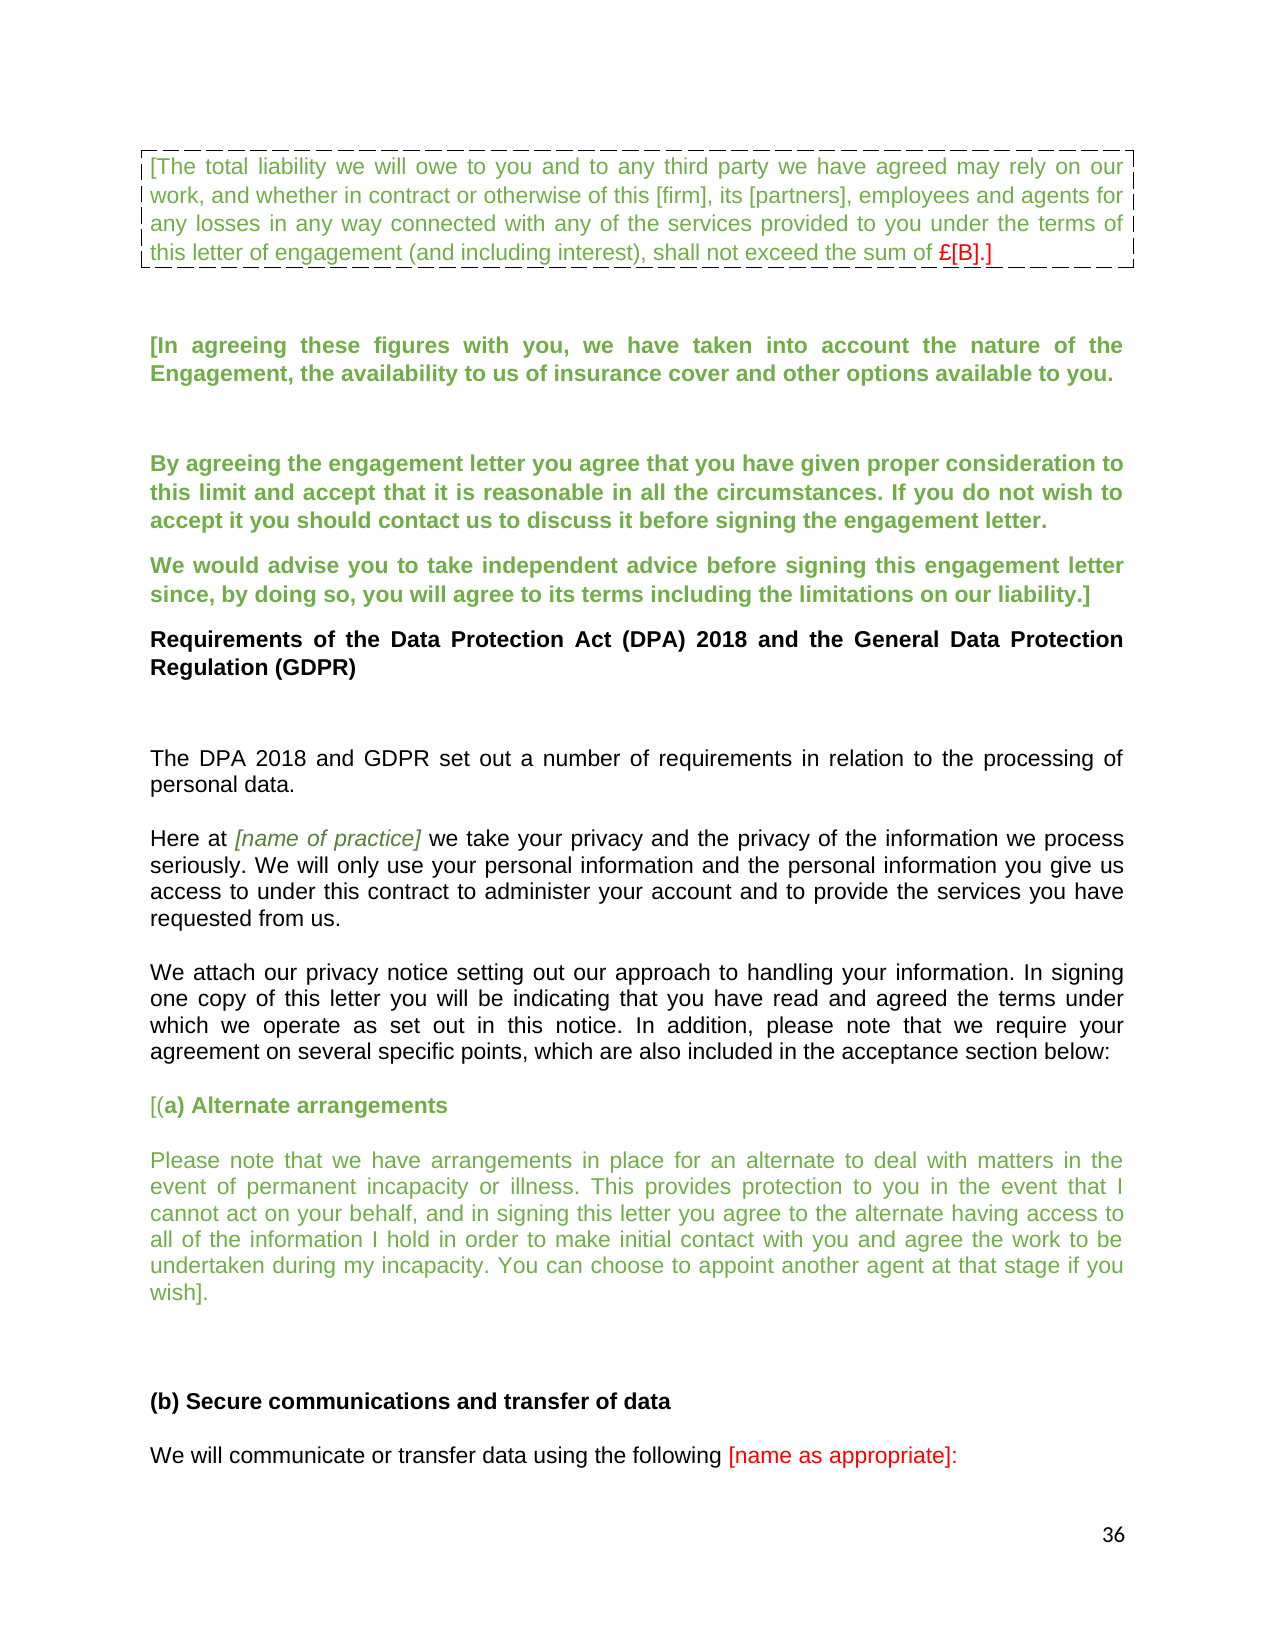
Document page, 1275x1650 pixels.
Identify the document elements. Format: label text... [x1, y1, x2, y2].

text We would advise you to take independent advice before signing this engagement letter since, by doing so, you will agree to its terms including the limitations on our liability.] [150, 552, 1125, 607]
text [In agreeing these figures with you, we have taken into account the nature of the Engagement, the availability to us of insurance cover and other options available to you. [150, 332, 1125, 387]
text We attach our privacy notice setting out our approach to handling your information. In signing one copy of this letter you will be indicating that you have read and agreed the terms under which we operate as set out in this notice. In addition, please note that we require your agreement on several specific points, which are also included in the acceptance section below: [150, 959, 1125, 1064]
text Please note that we have arrangements in place for an alternate to deal with matters in the event of permanent incapacity or illness. This provides protection to you in the event that I cannot act on your behalf, and in signing this letter you agree to the alternate having access to all of the information I hold in order to make initial contact with you and agree the work to be undertaken during my incapacity. You can choose to appoint another agent at that stage if you wish]. [150, 1147, 1125, 1305]
text [The total liability we will owe to you and to any third party we have agreed may rely on our work, and whether in contract or otherwise of this [firm], its [partners], employees and agents for any losses in any way connected with any of the services provided to you under the terms of this letter of engagement (and including interest), shall not exceed the sum of £[B].] [141, 150, 1134, 268]
text Requirements of the Data Protection Act (DPA) 2018 and the General Data Protection Regulation (GDPR) [150, 626, 1125, 681]
text (b) Secure communications and transfer of data [150, 1388, 1125, 1414]
text [(a) Alternate arrangements [150, 1092, 1125, 1119]
text Here at [name of practice] we take your privacy and the privacy of the information we process seriously. We will only use your personal information and the personal information you give us access to under this contract to administer your account and to provide the services you have requested from us. [150, 825, 1125, 931]
text By agreeing the engagement letter you agree that you have given proper consideration to this limit and accept that it is reasonable in all the circumstances. If you do not wish to accept it you should contact us to discuss it before signing the engagement letter. [150, 450, 1125, 534]
text The DPA 2018 and GDPR set out a number of requirements in relation to the processing of personal data. [150, 744, 1125, 797]
text We will communicate or transfer data using the following [name as appropriate]: [150, 1442, 1125, 1468]
